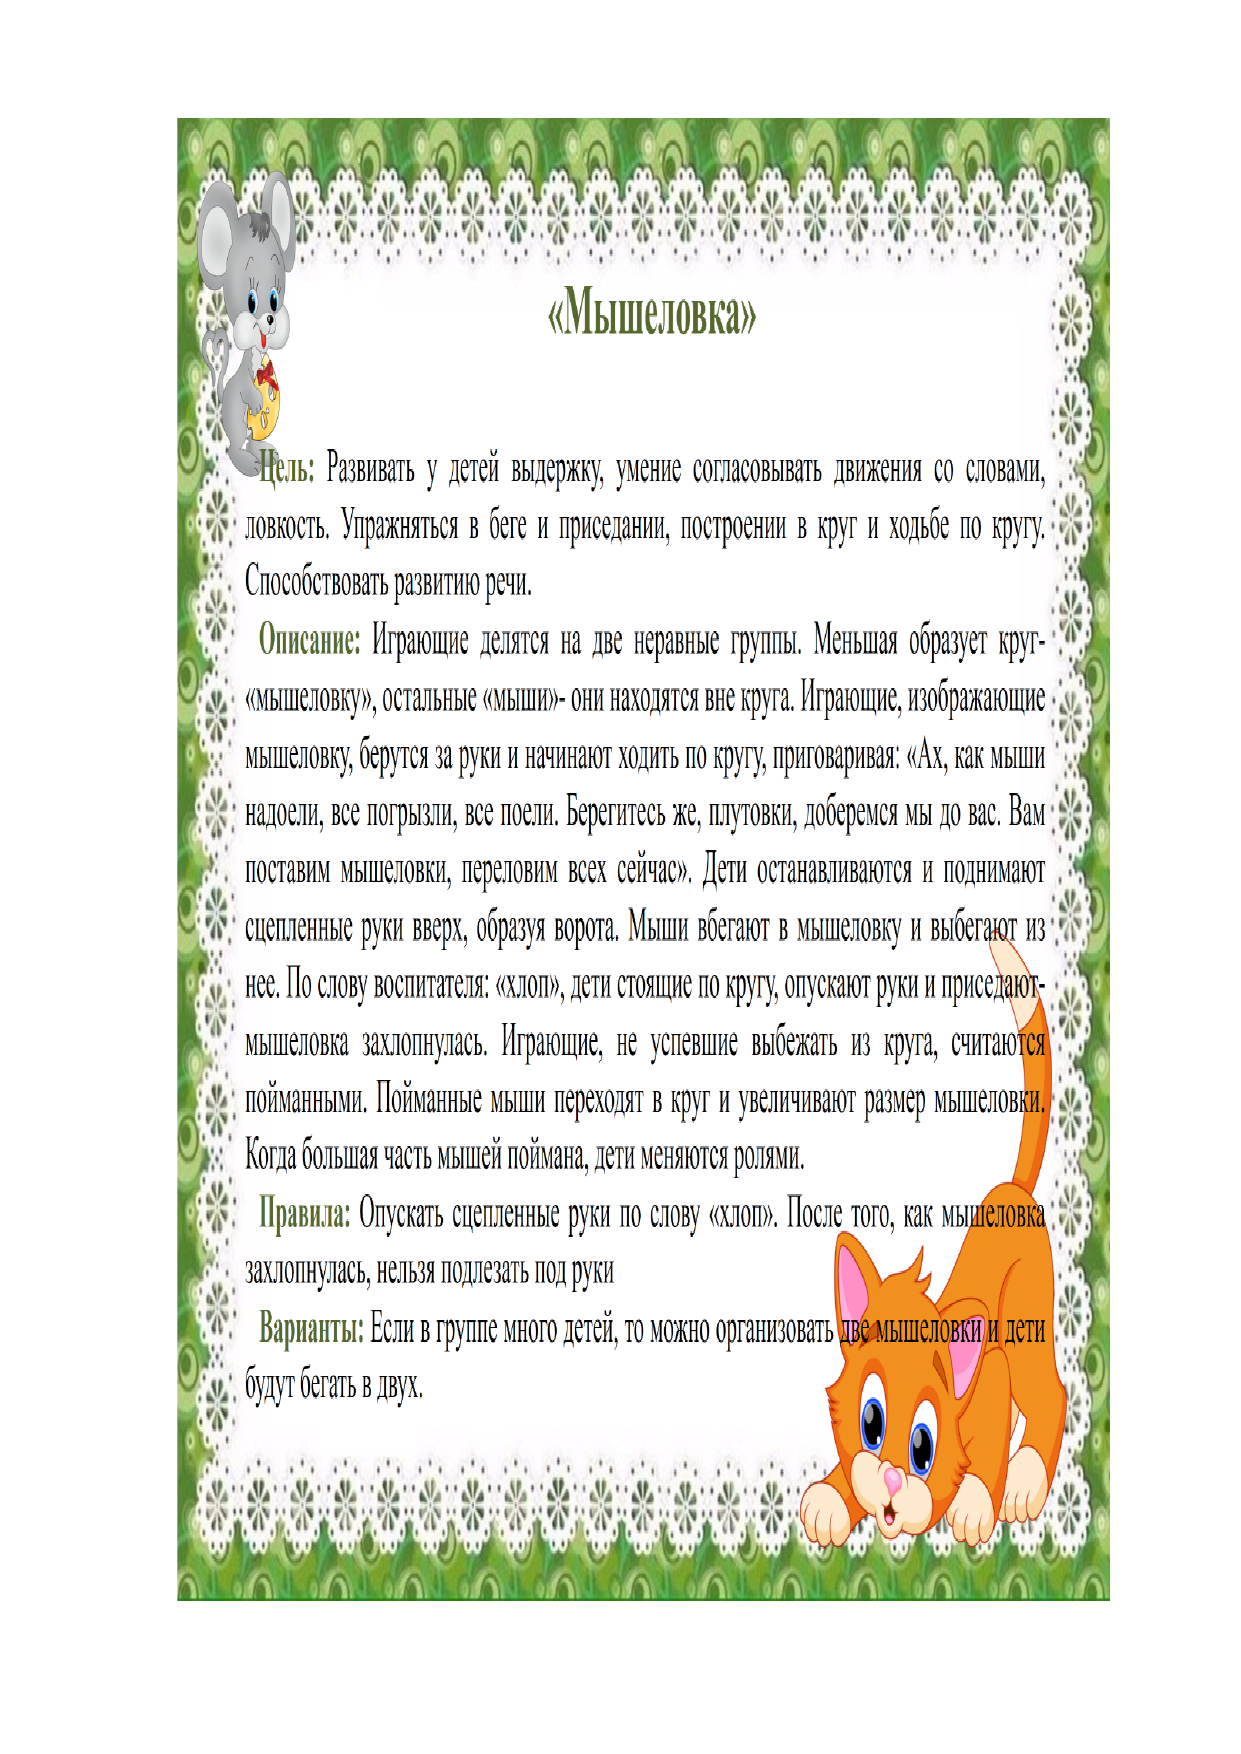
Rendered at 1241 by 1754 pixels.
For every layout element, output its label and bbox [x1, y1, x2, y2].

picture [177, 118, 1110, 1601]
